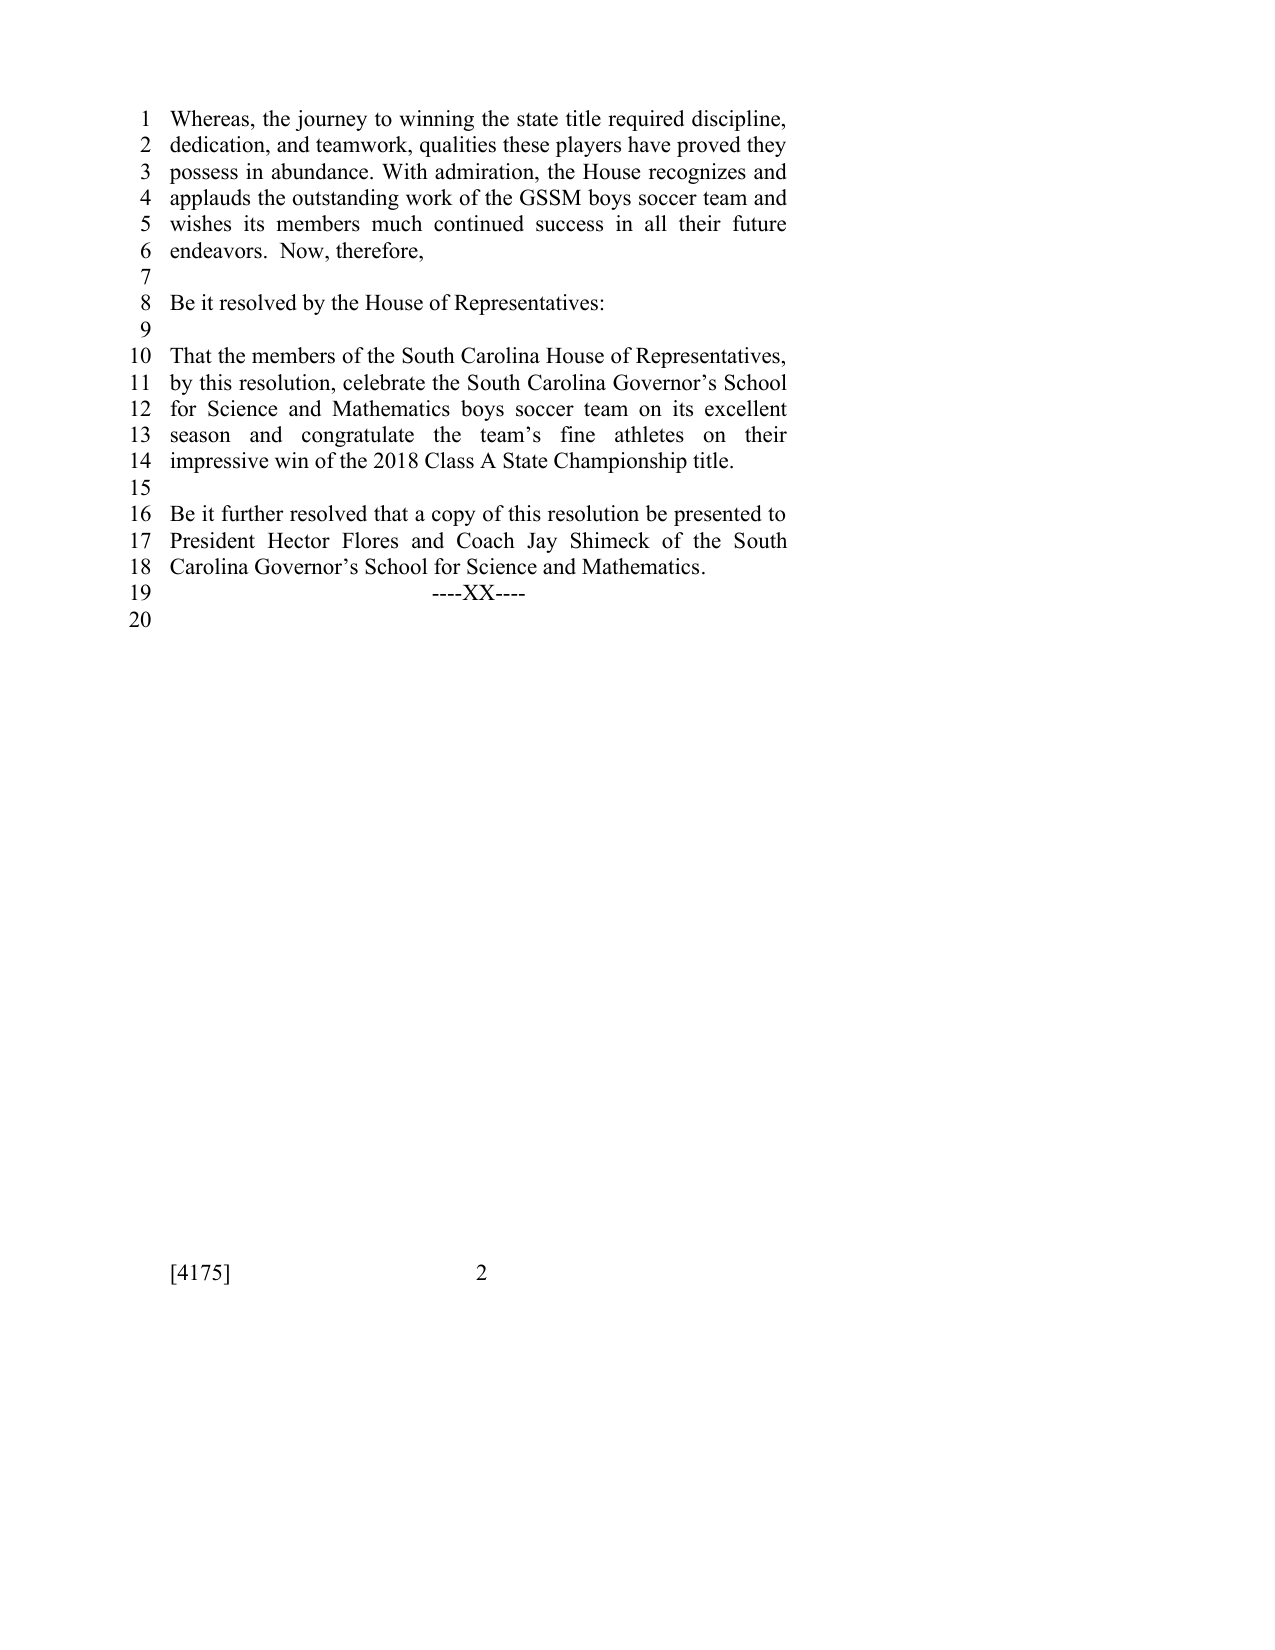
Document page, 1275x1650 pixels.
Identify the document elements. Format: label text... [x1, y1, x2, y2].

text Whereas, the journey to winning the state title required discipline, dedication, and teamwork, qualities these players have proved they possess in abundance. With admiration, the House recognizes and applauds the outstanding work of the GSSM boys soccer team and wishes its members much continued success in all their future endeavors. Now, therefore, [169, 105, 787, 263]
text Be it resolved by the House of Representatives: [169, 289, 787, 316]
text That the members of the South Carolina House of Representatives, by this resolution, celebrate the South Carolina Governor’s School for Science and Mathematics boys soccer team on its excellent season and congratulate the team’s fine athletes on their impressive win of the 2018 Class A State Championship title. [169, 342, 787, 474]
text Be it further resolved that a copy of this resolution be presented to President Hector Flores and Coach Jay Shimeck of the South Carolina Governor’s School for Science and Mathematics. [169, 500, 787, 579]
text ----XX---- [169, 579, 787, 606]
